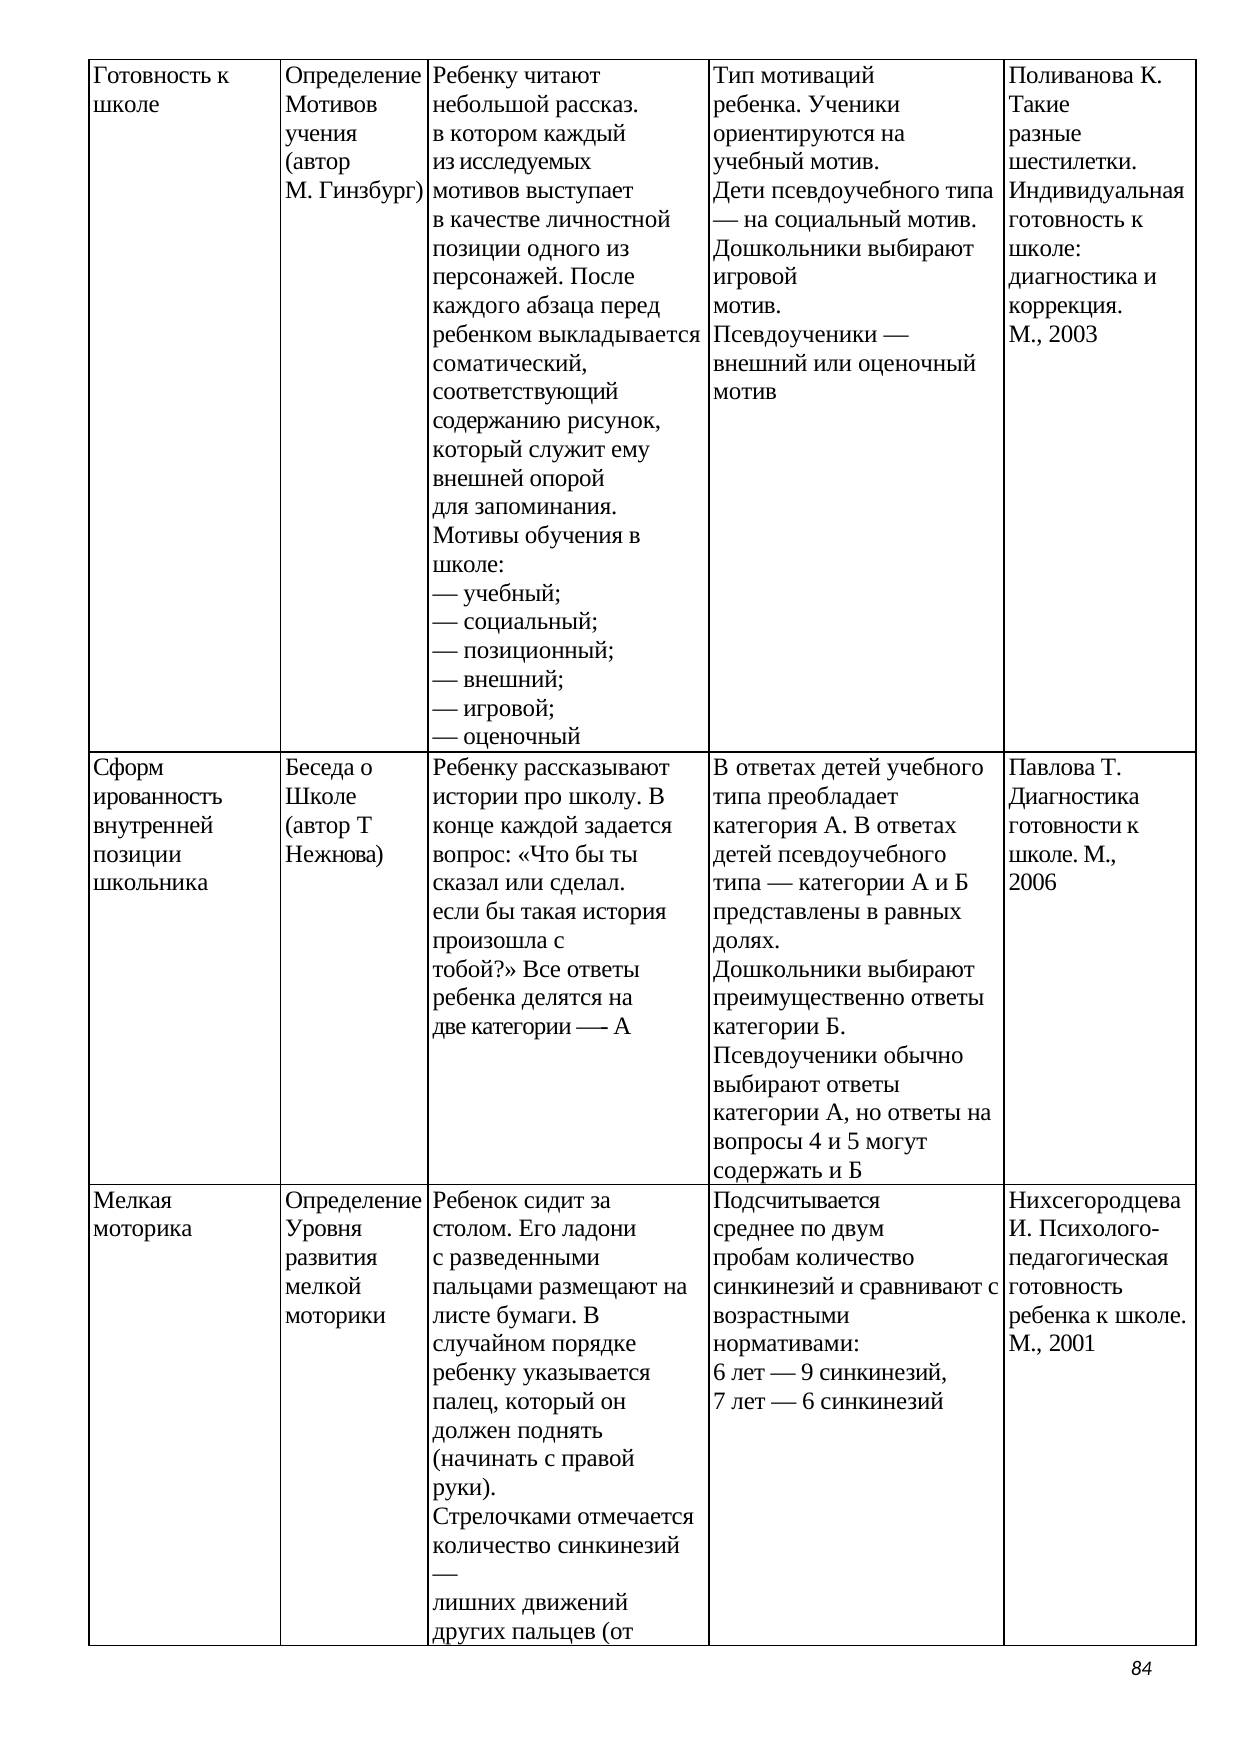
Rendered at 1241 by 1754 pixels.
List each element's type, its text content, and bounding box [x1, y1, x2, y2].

table_cell Павлова Т. Диагностика готовности к школе. М., 2006 [1005, 753, 1195, 1184]
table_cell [1005, 1185, 1195, 1645]
table_cell Готовность к школе [90, 60, 280, 751]
table_cell Ребенку читают небольшой рассказ. в котором каждый из исследуемых мотивов выступает в качестве личностной позиции одного из персонажей. После каждого абзаца перед ребенком выкладывается соматический, соответствующий содержанию рисунок, который служит ему внешней опорой для запоминания. Мотивы обучения в школе: — учебный; — социальный; — позиционный; — внешний; — игровой; — оценочный [429, 60, 708, 751]
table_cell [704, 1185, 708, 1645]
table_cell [710, 1185, 1003, 1645]
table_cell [281, 1185, 427, 1645]
table_cell Ребенку рассказывают истории про школу. В конце каждой задается вопрос: «Что бы ты сказал или сделал. если бы такая история произошла с тобой?» Все ответы ребенка делятся на две категории —- А [429, 753, 708, 1184]
table_cell Определение Мотивов учения (автор М. Гинзбург) [281, 60, 427, 751]
table_cell Тип мотиваций ребенка. Ученики ориентируются на учебный мотив. Дети псевдоучебного типа — на социальный мотив. Дошкольники выбирают игровой мотив. Псевдоученики — внешний или оценочный мотив [710, 60, 1003, 751]
table_cell Мелкая моторика [90, 1185, 280, 1645]
table_cell Сформированностъ внутренней позиции школьника [90, 753, 280, 1184]
table_cell Поливанова К. Такие разные шестилетки. Индивидуальная готовность к школе: диагностика и коррекция. М., 2003 [1005, 60, 1195, 751]
table_cell Беседа о Школе (автор Т Нежнова) [281, 753, 427, 1184]
